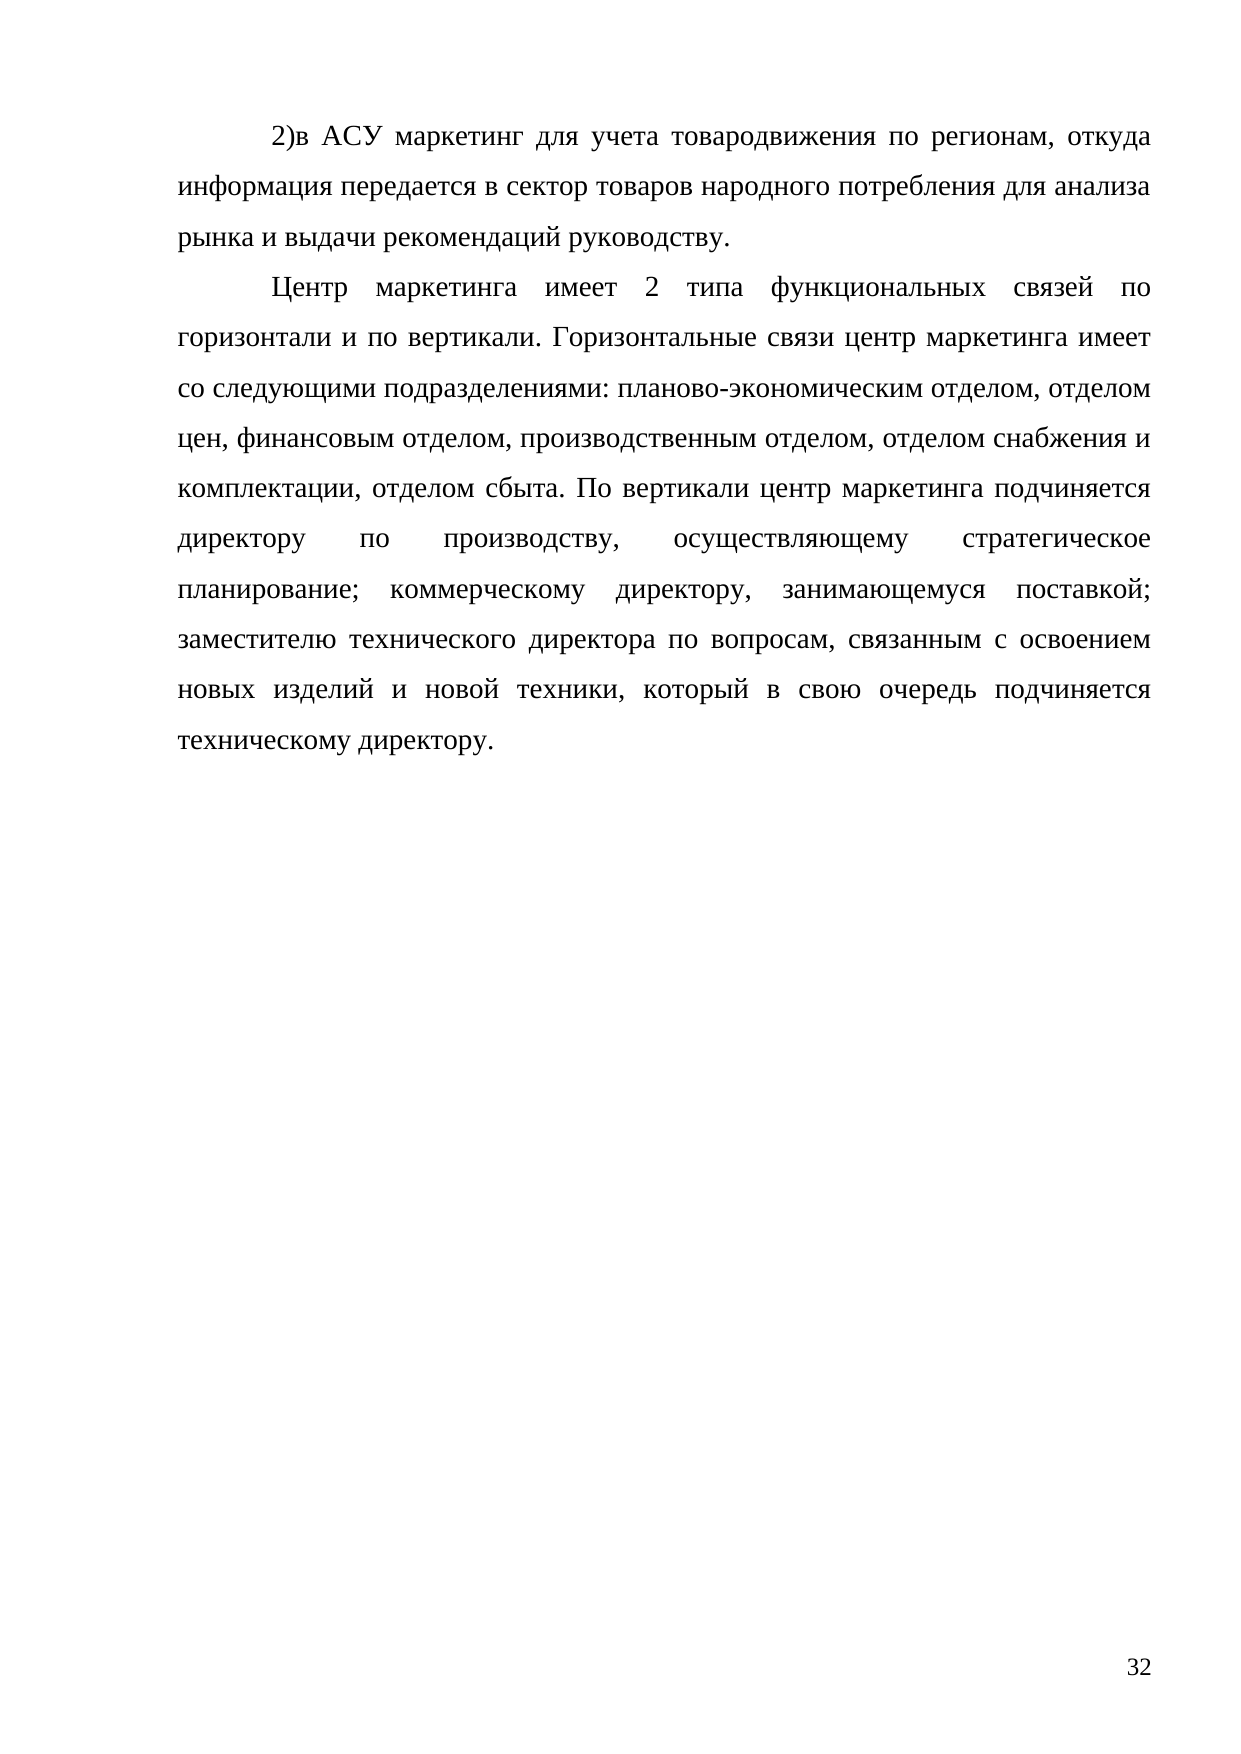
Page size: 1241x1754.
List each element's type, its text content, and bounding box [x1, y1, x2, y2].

list 2)в АСУ маркетинг для учета товародвижения по регионам, откуда информация передается в сектор товаров народного потребления для анализа рынка и выдачи рекомендаций руководству. [177, 118, 1152, 252]
list Центр маркетинга имеет 2 типа функциональных связей по горизонтали и по вертикали. Горизонтальные связи центр маркетинга имеет со следующими подразделениями: планово-экономическим отделом, отделом цен, финансовым отделом, производственным отделом, отделом снабжения и комплектации, отделом сбыта. По вертикали центр маркетинга подчиняется директору по производству, осуществляющему стратегическое планирование; коммерческому директору, занимающемуся поставкой; заместителю технического директора по вопросам, связанным с освоением новых изделий и новой техники, который в свою очередь подчиняется техническому директору. [177, 269, 1152, 755]
